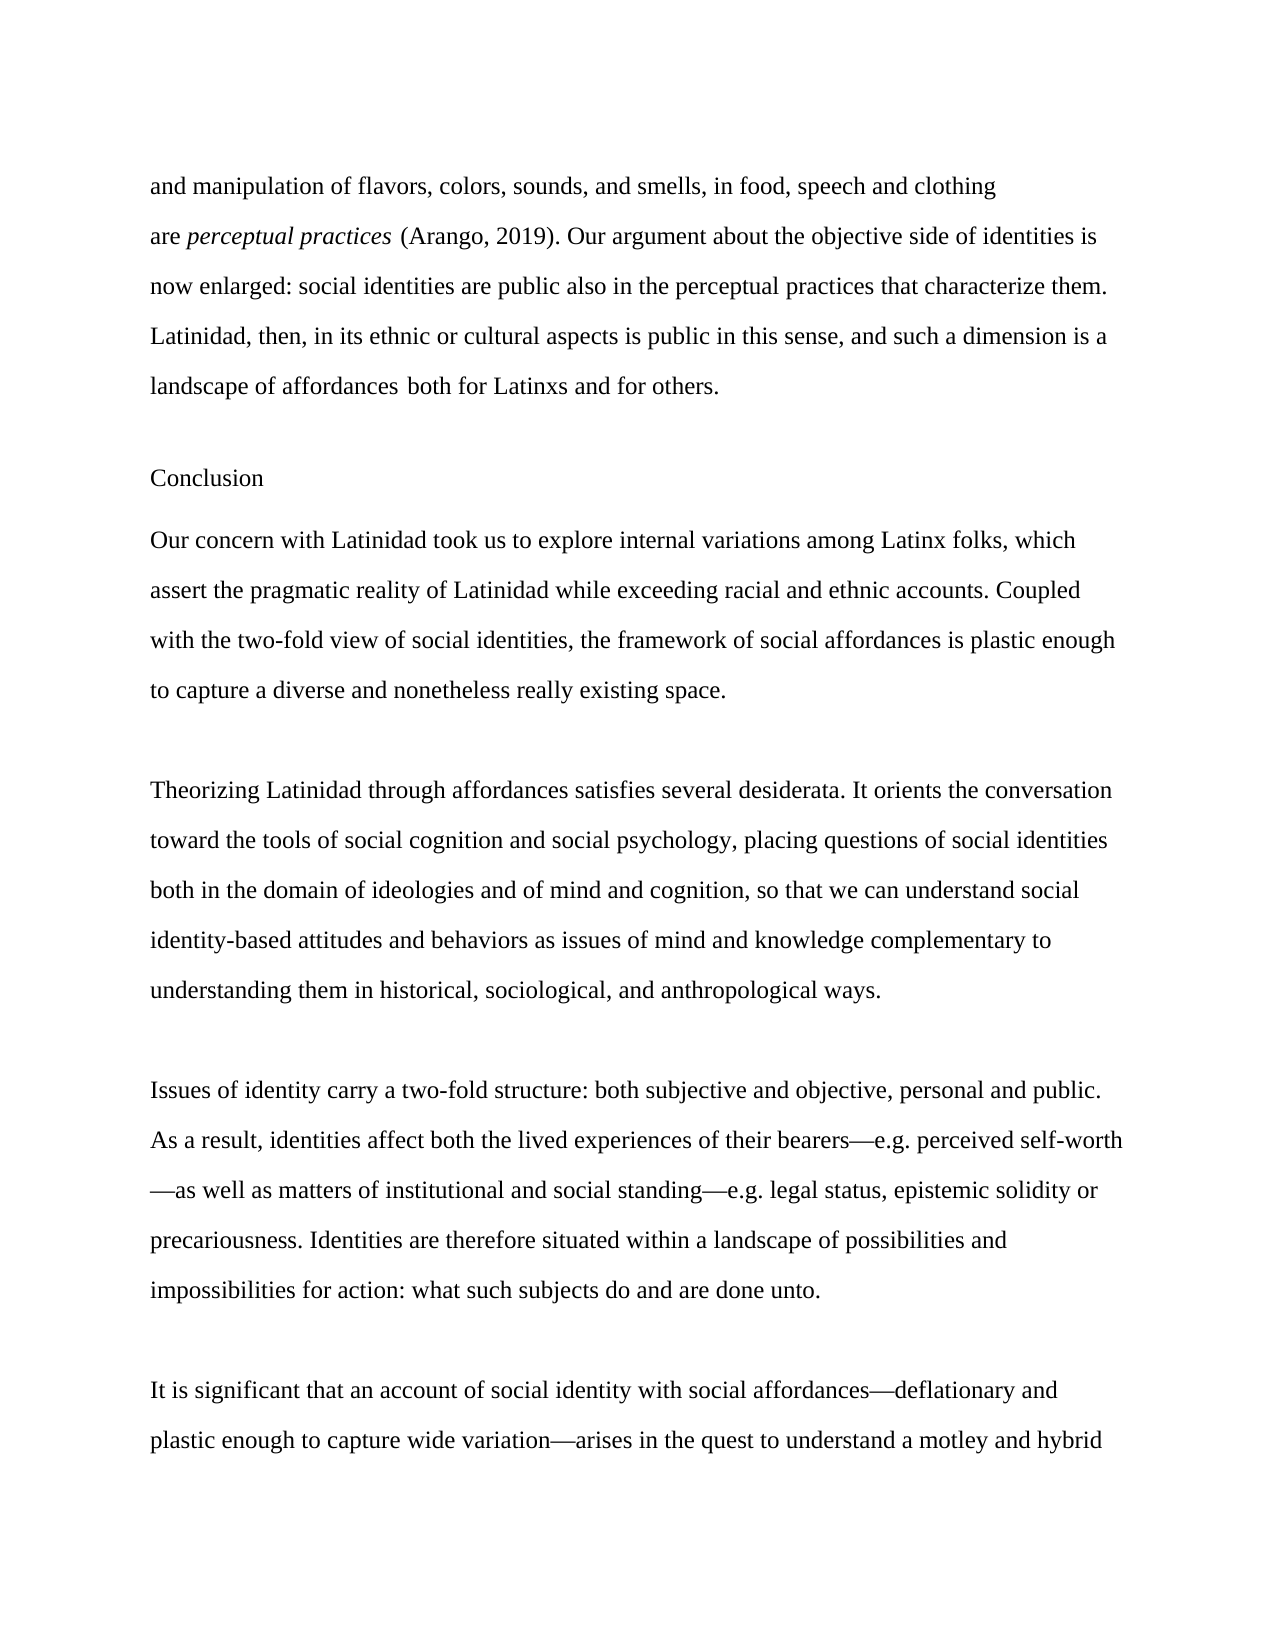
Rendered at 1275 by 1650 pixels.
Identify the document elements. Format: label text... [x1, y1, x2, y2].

text Our concern with Latinidad took us to explore internal variations among Latinx folks, which assert the pragmatic reality of Latinidad while exceeding racial and ethnic accounts. Coupled with the two-fold view of social identities, the framework of social affordances is plastic enough to capture a diverse and nonetheless really existing space. [150, 504, 1125, 704]
text Theorizing Latinidad through affordances satisfies several desiderata. It orients the conversation toward the tools of social cognition and social psychology, placing questions of social identities both in the domain of ideologies and of mind and cognition, so that we can understand social identity-based attitudes and behaviors as issues of mind and knowledge complementary to understanding them in historical, sociological, and anthropological ways. [150, 754, 1125, 1004]
text Conclusion [150, 442, 1125, 492]
text Issues of identity carry a two-fold structure: both subjective and objective, personal and public. As a result, identities affect both the lived experiences of their bearers—e.g. perceived self-worth—as well as matters of institutional and social standing—e.g. legal status, epistemic solidity or precariousness. Identities are therefore situated within a landscape of possibilities and impossibilities for action: what such subjects do and are done unto. [150, 1054, 1125, 1304]
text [150, 150, 1125, 400]
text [150, 1354, 1125, 1454]
